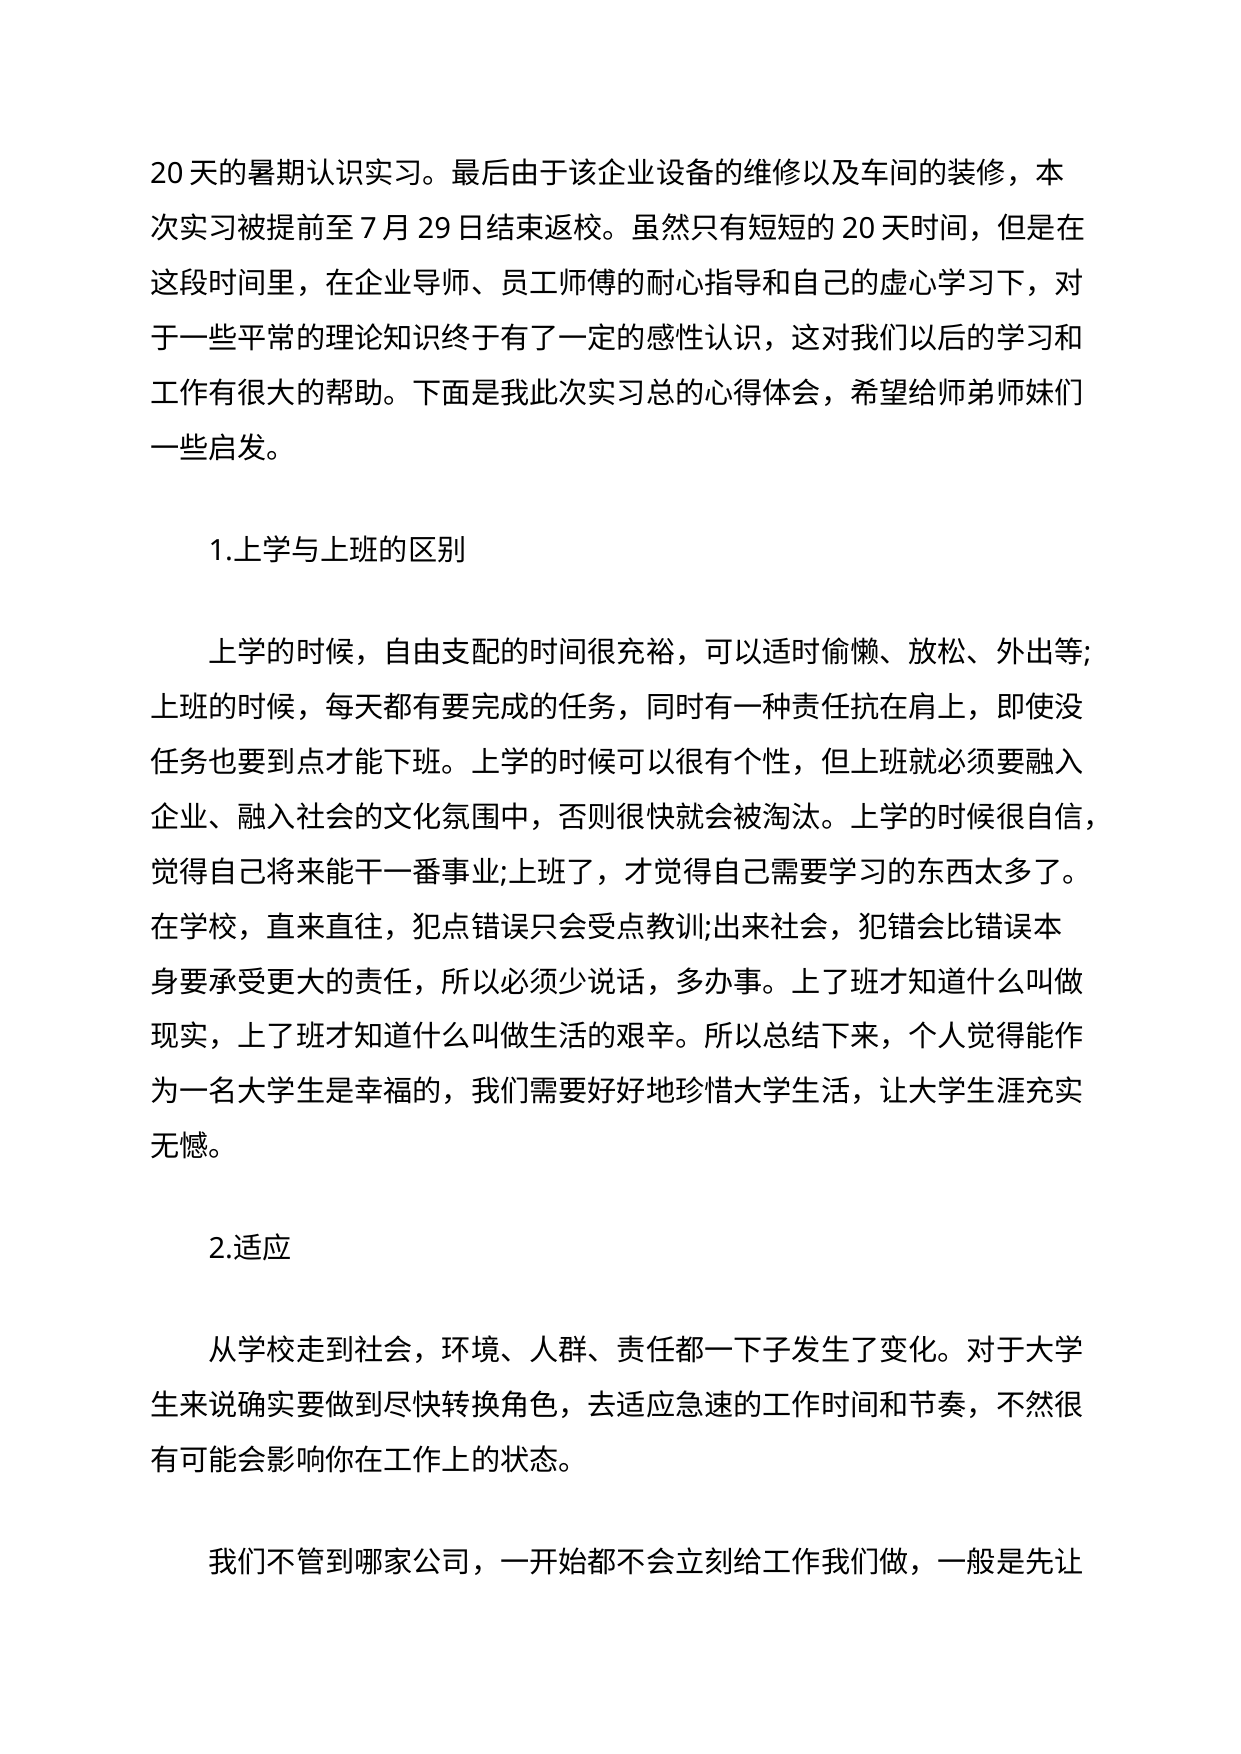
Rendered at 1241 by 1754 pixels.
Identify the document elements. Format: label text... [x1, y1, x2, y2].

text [150, 1538, 1090, 1580]
text 2.适应 [150, 1224, 1090, 1267]
text 上学的时候，自由支配的时间很充裕，可以适时偷懒、放松、外出等;上班的时候，每天都有要完成的任务，同时有一种责任抗在肩上，即使没任务也要到点才能下班。上学的时候可以很有个性，但上班就必须要融入企业、融入社会的文化氛围中，否则很快就会被淘汰。上学的时候很自信，觉得自己将来能干一番事业;上班了，才觉得自己需要学习的东西太多了。在学校，直来直往，犯点错误只会受点教训;出来社会，犯错会比错误本身要承受更大的责任，所以必须少说话，多办事。上了班才知道什么叫做现实，上了班才知道什么叫做生活的艰辛。所以总结下来，个人觉得能作为一名大学生是幸福的，我们需要好好地珍惜大学生活，让大学生涯充实无憾。 [150, 628, 1090, 1165]
text 1.上学与上班的区别 [150, 526, 1090, 569]
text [150, 150, 1090, 467]
text 从学校走到社会，环境、人群、责任都一下子发生了变化。对于大学生来说确实要做到尽快转换角色，去适应急速的工作时间和节奏，不然很有可能会影响你在工作上的状态。 [150, 1327, 1090, 1479]
